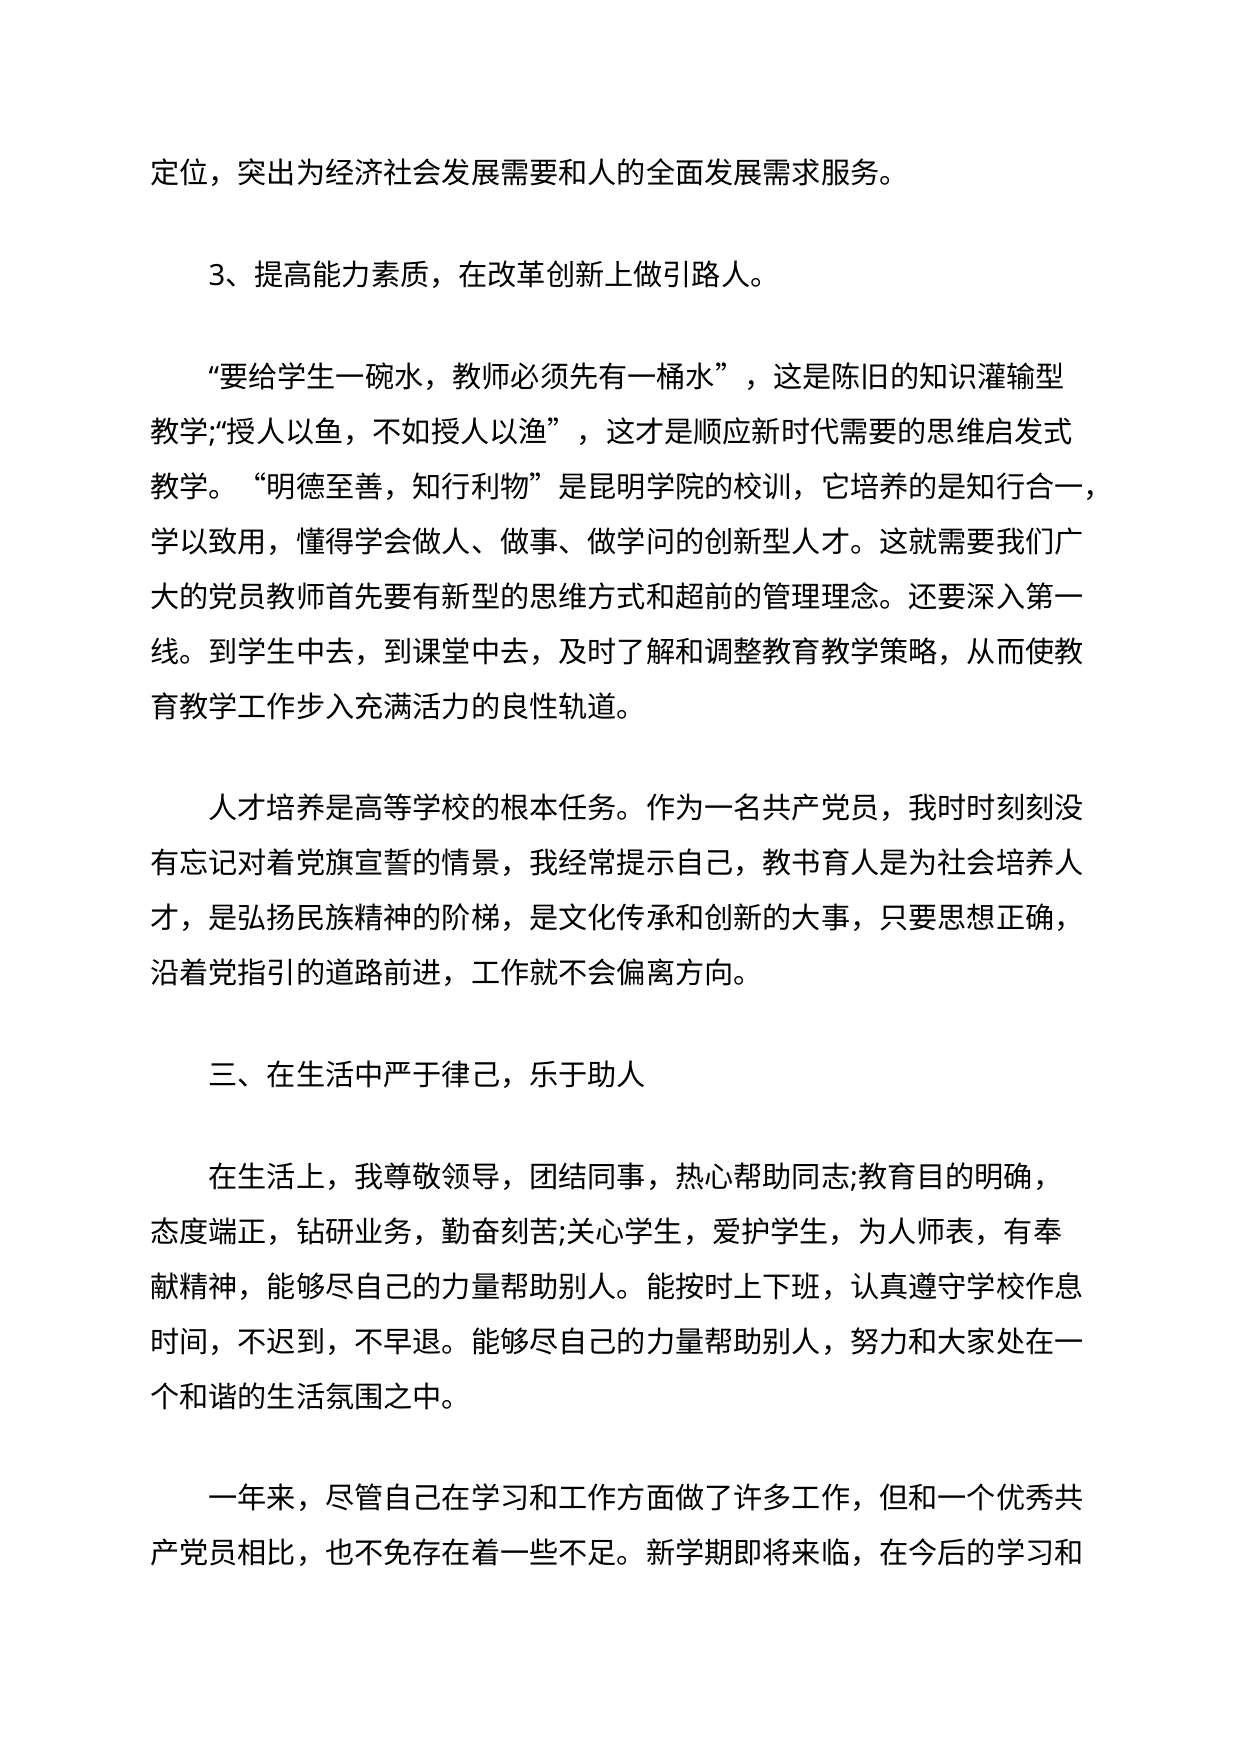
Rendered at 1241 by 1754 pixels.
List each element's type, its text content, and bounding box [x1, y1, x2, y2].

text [150, 1475, 1090, 1572]
text 在生活上，我尊敬领导，团结同事，热心帮助同志;教育目的明确，态度端正，钻研业务，勤奋刻苦;关心学生，爱护学生，为人师表，有奉献精神，能够尽自己的力量帮助别人。能按时上下班，认真遵守学校作息时间，不迟到，不早退。能够尽自己的力量帮助别人，努力和大家处在一个和谐的生活氛围之中。 [150, 1153, 1090, 1415]
text 3、提高能力素质，在改革创新上做引路人。 [150, 252, 1090, 294]
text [150, 150, 1090, 192]
text 人才培养是高等学校的根本任务。作为一名共产党员，我时时刻刻没有忘记对着党旗宣誓的情景，我经常提示自己，教书育人是为社会培养人才，是弘扬民族精神的阶梯，是文化传承和创新的大事，只要思想正确，沿着党指引的道路前进，工作就不会偏离方向。 [150, 785, 1090, 992]
text “要给学生一碗水，教师必须先有一桶水”，这是陈旧的知识灌输型教学;“授人以鱼，不如授人以渔”，这才是顺应新时代需要的思维启发式教学。“明德至善，知行利物”是昆明学院的校训，它培养的是知行合一，学以致用，懂得学会做人、做事、做学问的创新型人才。这就需要我们广大的党员教师首先要有新型的思维方式和超前的管理理念。还要深入第一线。到学生中去，到课堂中去，及时了解和调整教育教学策略，从而使教育教学工作步入充满活力的良性轨道。 [150, 354, 1090, 726]
text 三、在生活中严于律己，乐于助人 [150, 1052, 1090, 1094]
